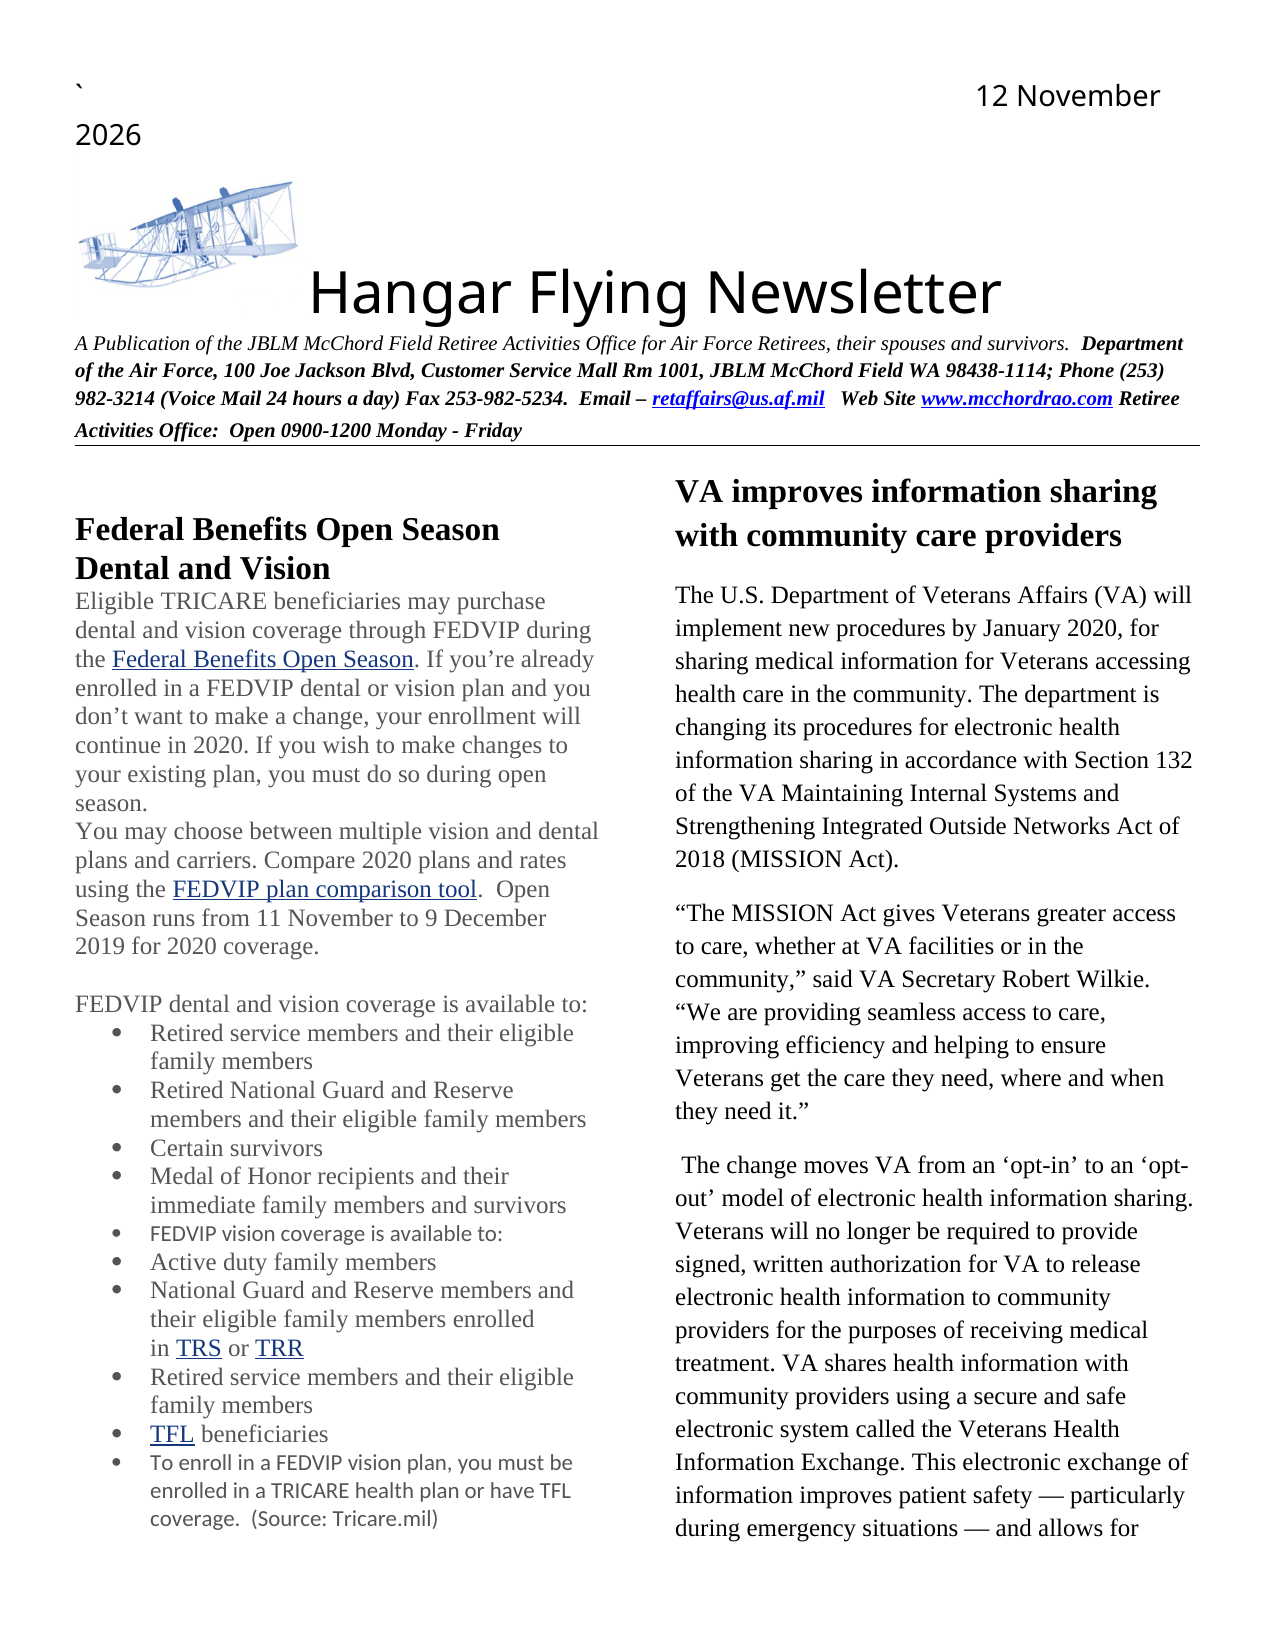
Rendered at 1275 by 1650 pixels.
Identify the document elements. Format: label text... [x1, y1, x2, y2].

text You may choose between multiple vision and dental plans and carriers. Compare 2020 plans and rates using the FEDVIP plan comparison tool. Open Season runs from 11 November to 9 December 2019 for 2020 coverage. [75, 816, 600, 960]
list TFL beneficiaries [112, 1419, 600, 1448]
text A Publication of the JBLM McChord Field Retiree Activities Office for Air Force Retirees, their spouses and survivors. Department of the Air Force, 100 Joe Jackson Blvd, Customer Service Mall Rm 1001, JBLM McChord Field WA 98438-1114; Phone (253) 982-3214 (Voice Mail 24 hours a day) Fax 253-982-5234. Email – retaffairs@us.af.mil Web Site www.mcchordrao.com Retiree Activities Office: Open 0900-1200 Monday - Friday [75, 331, 1200, 445]
text ` 28 October 2019 [75, 75, 1200, 154]
list Retired service members and their eligible family members [112, 1018, 600, 1075]
text “The MISSION Act gives Veterans greater access to care, whether at VA facilities or in the community,” said VA Secretary Robert Wilkie. “We are providing seamless access to care, improving efficiency and helping to ensure Veterans get the care they need, where and when they need it.” [675, 898, 1200, 1125]
list Active duty family members [112, 1247, 600, 1276]
text Hangar Flying Newsletter [75, 154, 1200, 331]
list National Guard and Reserve members and their eligible family members enrolled in TRS or TRR [112, 1276, 600, 1362]
text The U.S. Department of Veterans Affairs (VA) will implement new procedures by January 2020, for sharing medical information for Veterans accessing health care in the community. The department is changing its procedures for electronic health information sharing in accordance with Section 132 of the VA Maintaining Internal Systems and Strengthening Integrated Outside Networks Act of 2018 (MISSION Act). [675, 580, 1200, 873]
list Certain survivors [112, 1133, 600, 1161]
text Federal Benefits Open Season Dental and Vision [75, 510, 600, 586]
text VA improves information sharing with community care providers [675, 471, 1200, 554]
text FEDVIP dental and vision coverage is available to: [75, 989, 600, 1018]
picture [75, 154, 308, 314]
list Medal of Honor recipients and their immediate family members and survivors [112, 1161, 600, 1219]
list To enroll in a FEDVIP vision plan, you must be enrolled in a TRICARE health plan or have TFL coverage. (Source: Tricare.mil) [112, 1448, 600, 1532]
text Eligible TRICARE beneficiaries may purchase dental and vision coverage through FEDVIP during the Federal Benefits Open Season. If you’re already enrolled in a FEDVIP dental or vision plan and you don’t want to make a change, your enrollment will continue in 2020. If you wish to make changes to your existing plan, you must do so during open season. [75, 586, 600, 816]
list Retired service members and their eligible family members [112, 1362, 600, 1419]
list FEDVIP vision coverage is available to: [112, 1219, 600, 1247]
list Retired National Guard and Reserve members and their eligible family members [112, 1075, 600, 1133]
